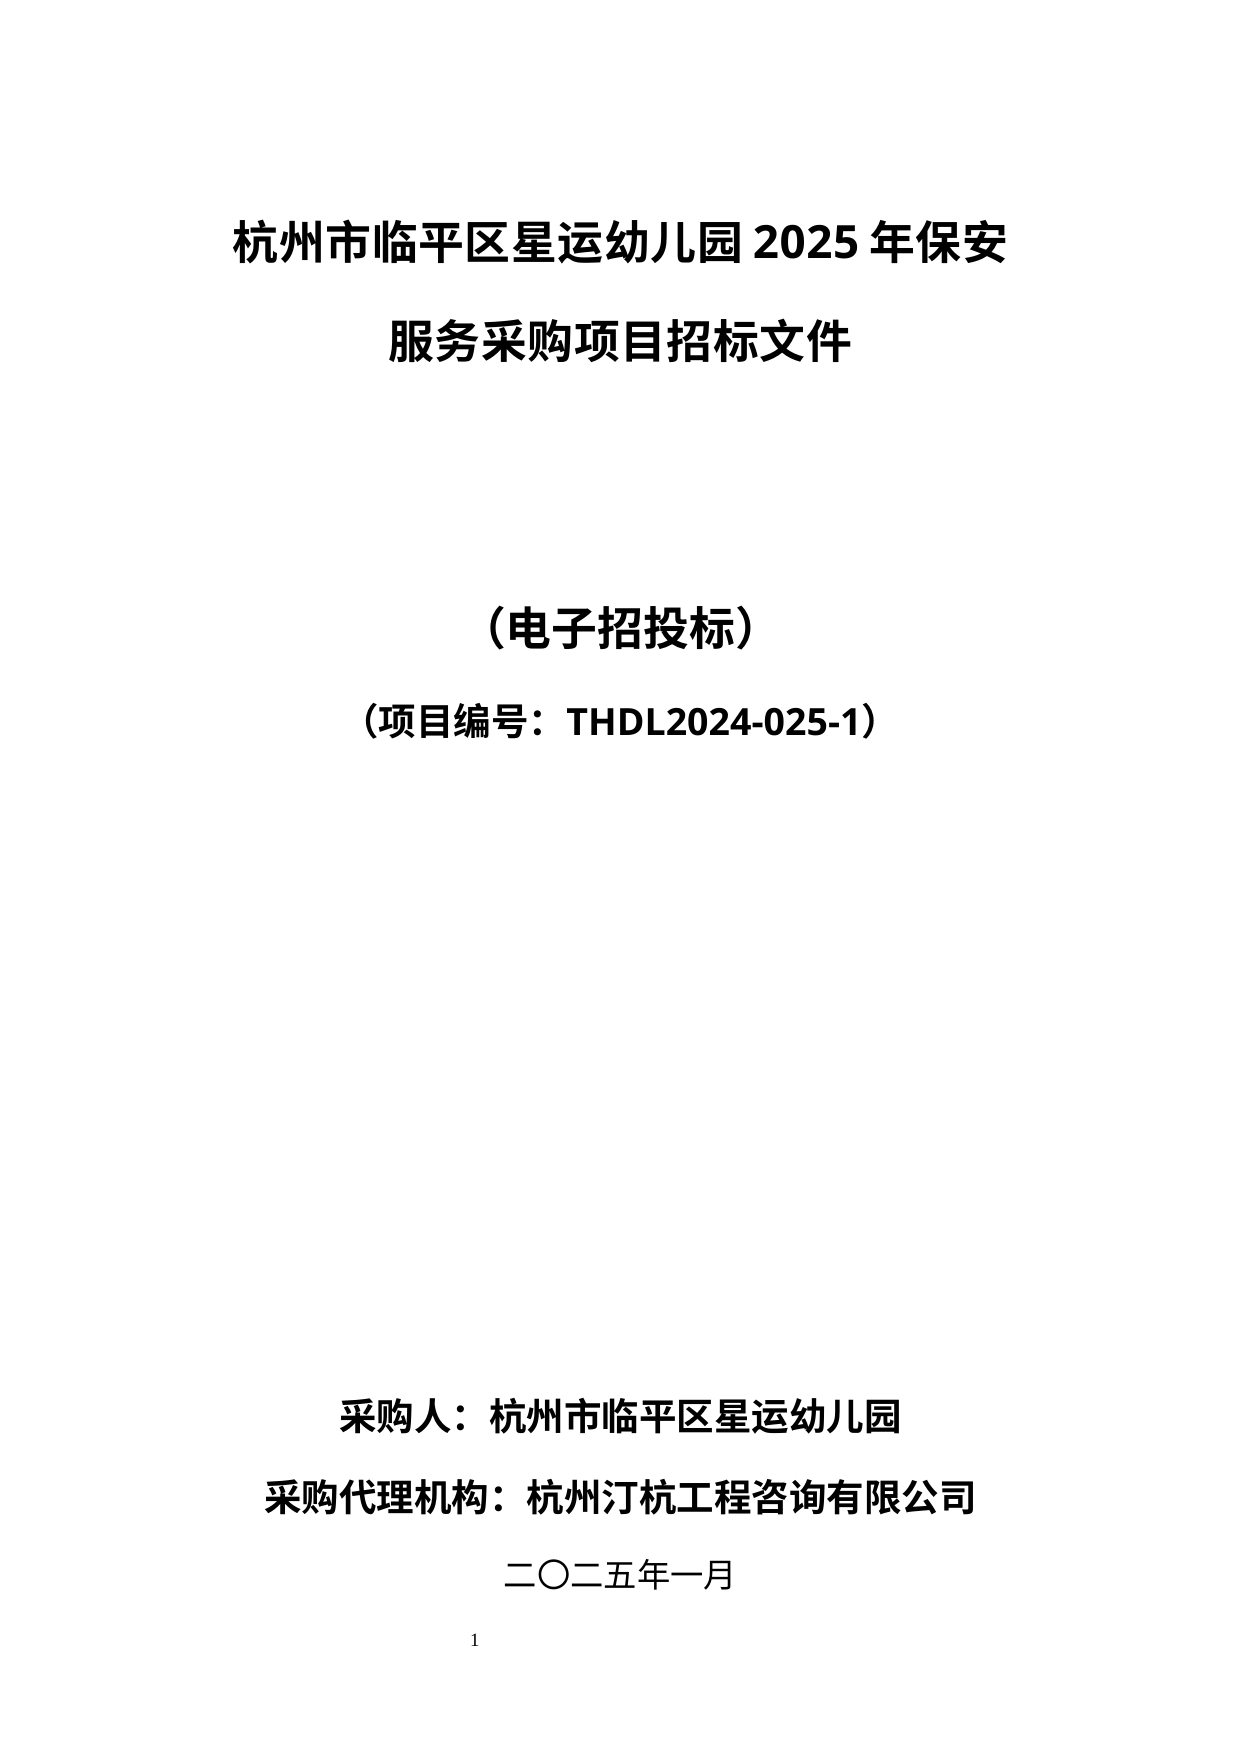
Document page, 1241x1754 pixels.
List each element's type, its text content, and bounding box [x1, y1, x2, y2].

text （项目编号：THDL2024-025-1） [148, 692, 1092, 746]
text （电子招投标） [148, 592, 1092, 658]
text 二〇二五年一月 [148, 1549, 1092, 1597]
text 服务采购项目招标文件 [148, 306, 1092, 372]
text 杭州市临平区星运幼儿园2025年保安 [148, 206, 1092, 272]
text 采购代理机构：杭州汀杭工程咨询有限公司 [148, 1468, 1092, 1522]
text 采购人：杭州市临平区星运幼儿园 [148, 1387, 1092, 1441]
